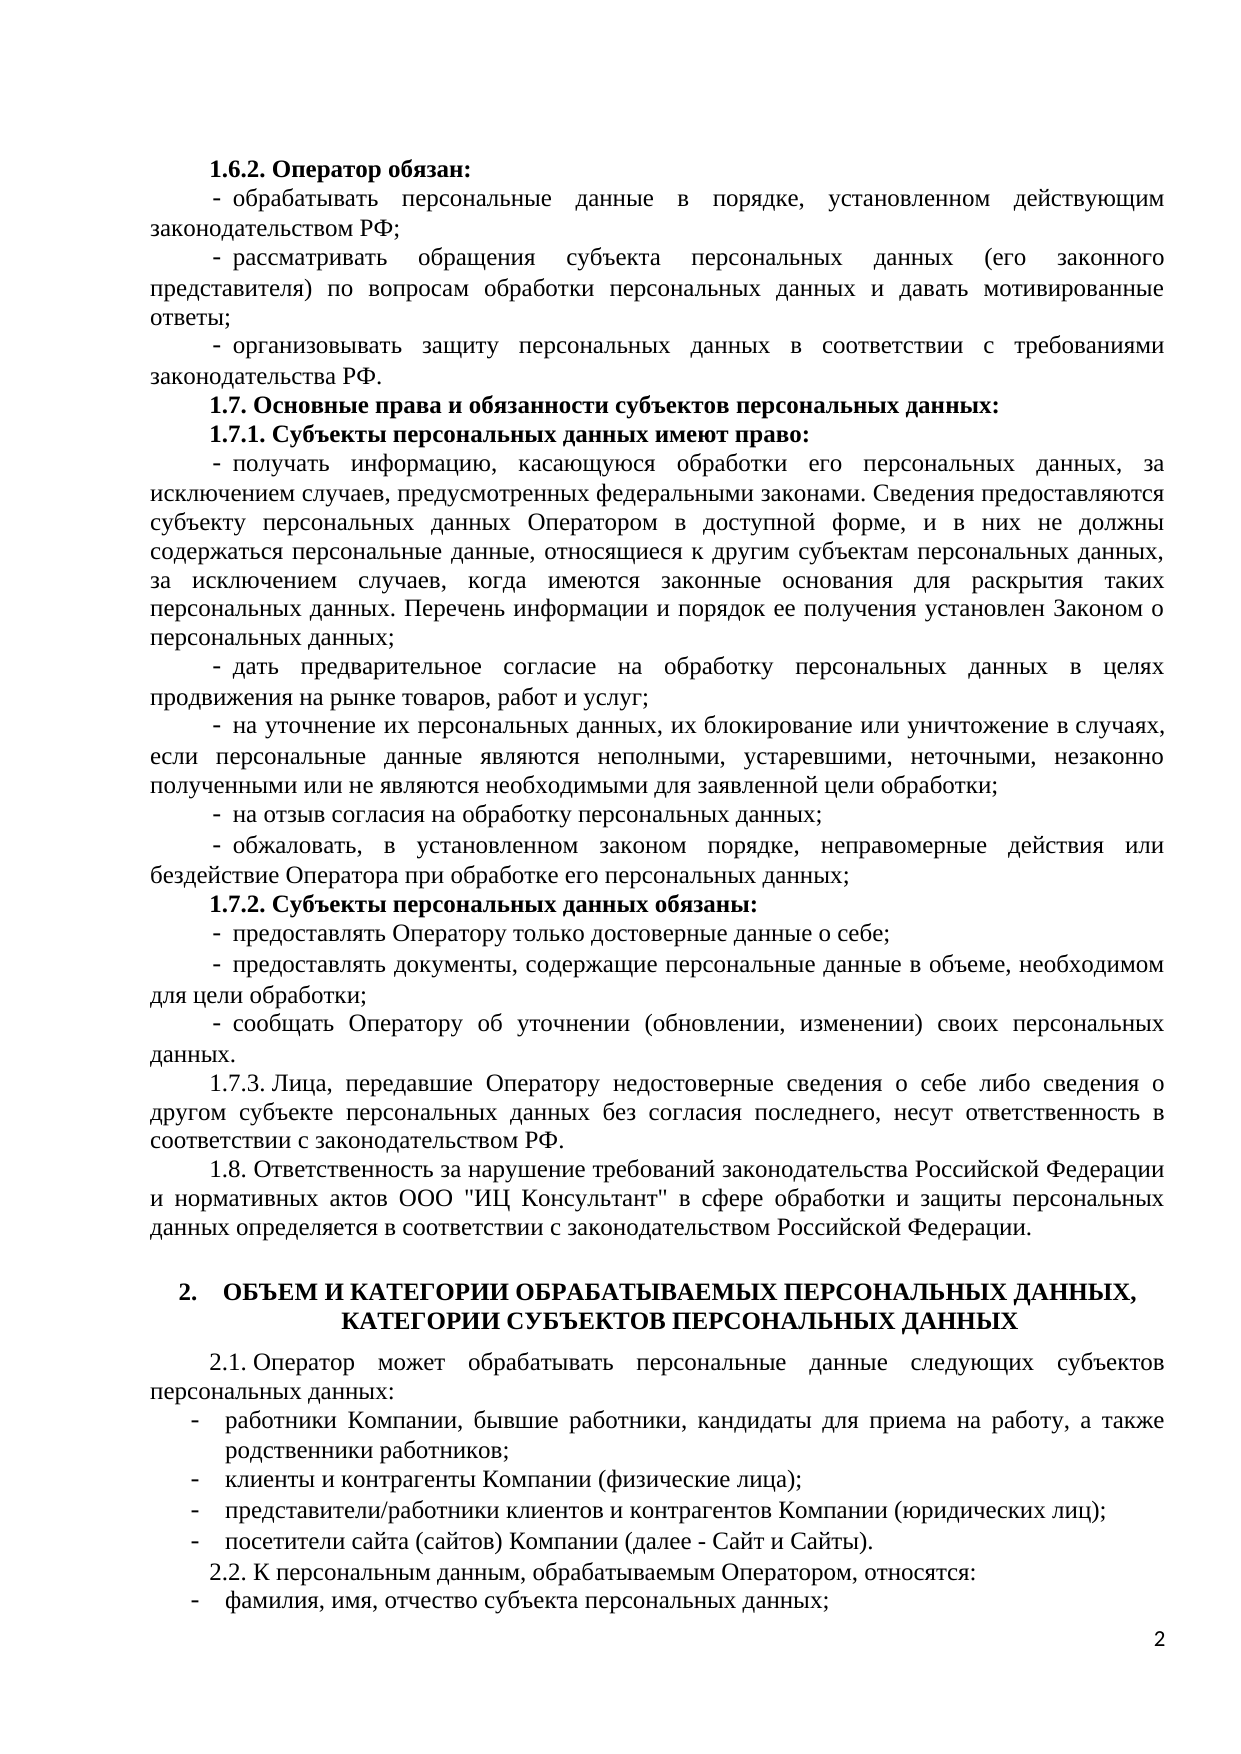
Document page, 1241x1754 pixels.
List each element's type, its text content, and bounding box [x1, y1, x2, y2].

list получать информацию, касающуюся обработки его персональных данных, за исключением случаев, предусмотренных федеральными законами. Сведения предоставляются субъекту персональных данных Оператором в доступной форме, и в них не должны содержаться персональные данные, относящиеся к другим субъектам персональных данных, за исключением случаев, когда имеются законные основания для раскрытия таких персональных данных. Перечень информации и порядок ее получения установлен Законом о персональных данных; [150, 448, 1165, 651]
list обжаловать, в установленном законом порядке, неправомерные действия или бездействие Оператора при обработке его персональных данных; [150, 830, 1165, 889]
text 1.7.1. Субъекты персональных данных имеют право: [150, 419, 1165, 448]
text 1.7.3. Лица, передавшие Оператору недостоверные сведения о себе либо сведения о другом субъекте персональных данных без согласия последнего, несут ответственность в соответствии с законодательством РФ. [150, 1068, 1165, 1154]
list работники Компании, бывшие работники, кандидаты для приема на работу, а также родственники работников; [187, 1405, 1165, 1464]
list рассматривать обращения субъекта персональных данных (его законного представителя) по вопросам обработки персональных данных и давать мотивированные ответы; [150, 242, 1165, 331]
list на отзыв согласия на обработку персональных данных; [150, 799, 1165, 830]
text 1.7. Основные права и обязанности субъектов персональных данных: [150, 390, 1165, 419]
list посетители сайта (сайтов) Компании (далее - Сайт и Сайты). [187, 1526, 1165, 1557]
list предоставлять Оператору только достоверные данные о себе; [150, 918, 1165, 949]
list обрабатывать персональные данные в порядке, установленном действующим законодательством РФ; [150, 183, 1165, 242]
list представители/работники клиентов и контрагентов Компании (юридических лиц); [187, 1495, 1165, 1526]
list ОБЪЕМ И КАТЕГОРИИ ОБРАБАТЫВАЕМЫХ ПЕРСОНАЛЬНЫХ ДАННЫХ, КАТЕГОРИИ СУБЪЕКТОВ ПЕРСОНАЛЬНЫХ ДАННЫХ [150, 1277, 1165, 1335]
text 1.7.2. Субъекты персональных данных обязаны: [150, 889, 1165, 918]
list сообщать Оператору об уточнении (обновлении, изменении) своих персональных данных. [150, 1008, 1165, 1068]
text 2.2. К персональным данным, обрабатываемым Оператором, относятся: [150, 1557, 1165, 1586]
list клиенты и контрагенты Компании (физические лица); [187, 1464, 1165, 1495]
text 1.6.2. Оператор обязан: [150, 154, 1165, 183]
list на уточнение их персональных данных, их блокирование или уничтожение в случаях, если персональные данные являются неполными, устаревшими, неточными, незаконно полученными или не являются необходимыми для заявленной цели обработки; [150, 711, 1165, 799]
text 2.1. Оператор может обрабатывать персональные данные следующих субъектов персональных данных: [150, 1347, 1165, 1405]
list предоставлять документы, содержащие персональные данные в объеме, необходимом для цели обработки; [150, 949, 1165, 1008]
list фамилия, имя, отчество субъекта персональных данных; [187, 1586, 1165, 1616]
list дать предварительное согласие на обработку персональных данных в целях продвижения на рынке товаров, работ и услуг; [150, 651, 1165, 711]
list организовывать защиту персональных данных в соответствии с требованиями законодательства РФ. [150, 331, 1165, 390]
text 1.8. Ответственность за нарушение требований законодательства Российской Федерации и нормативных актов ООО "ИЦ Консультант" в сфере обработки и защиты персональных данных определяется в соответствии с законодательством Российской Федерации. [150, 1154, 1165, 1241]
